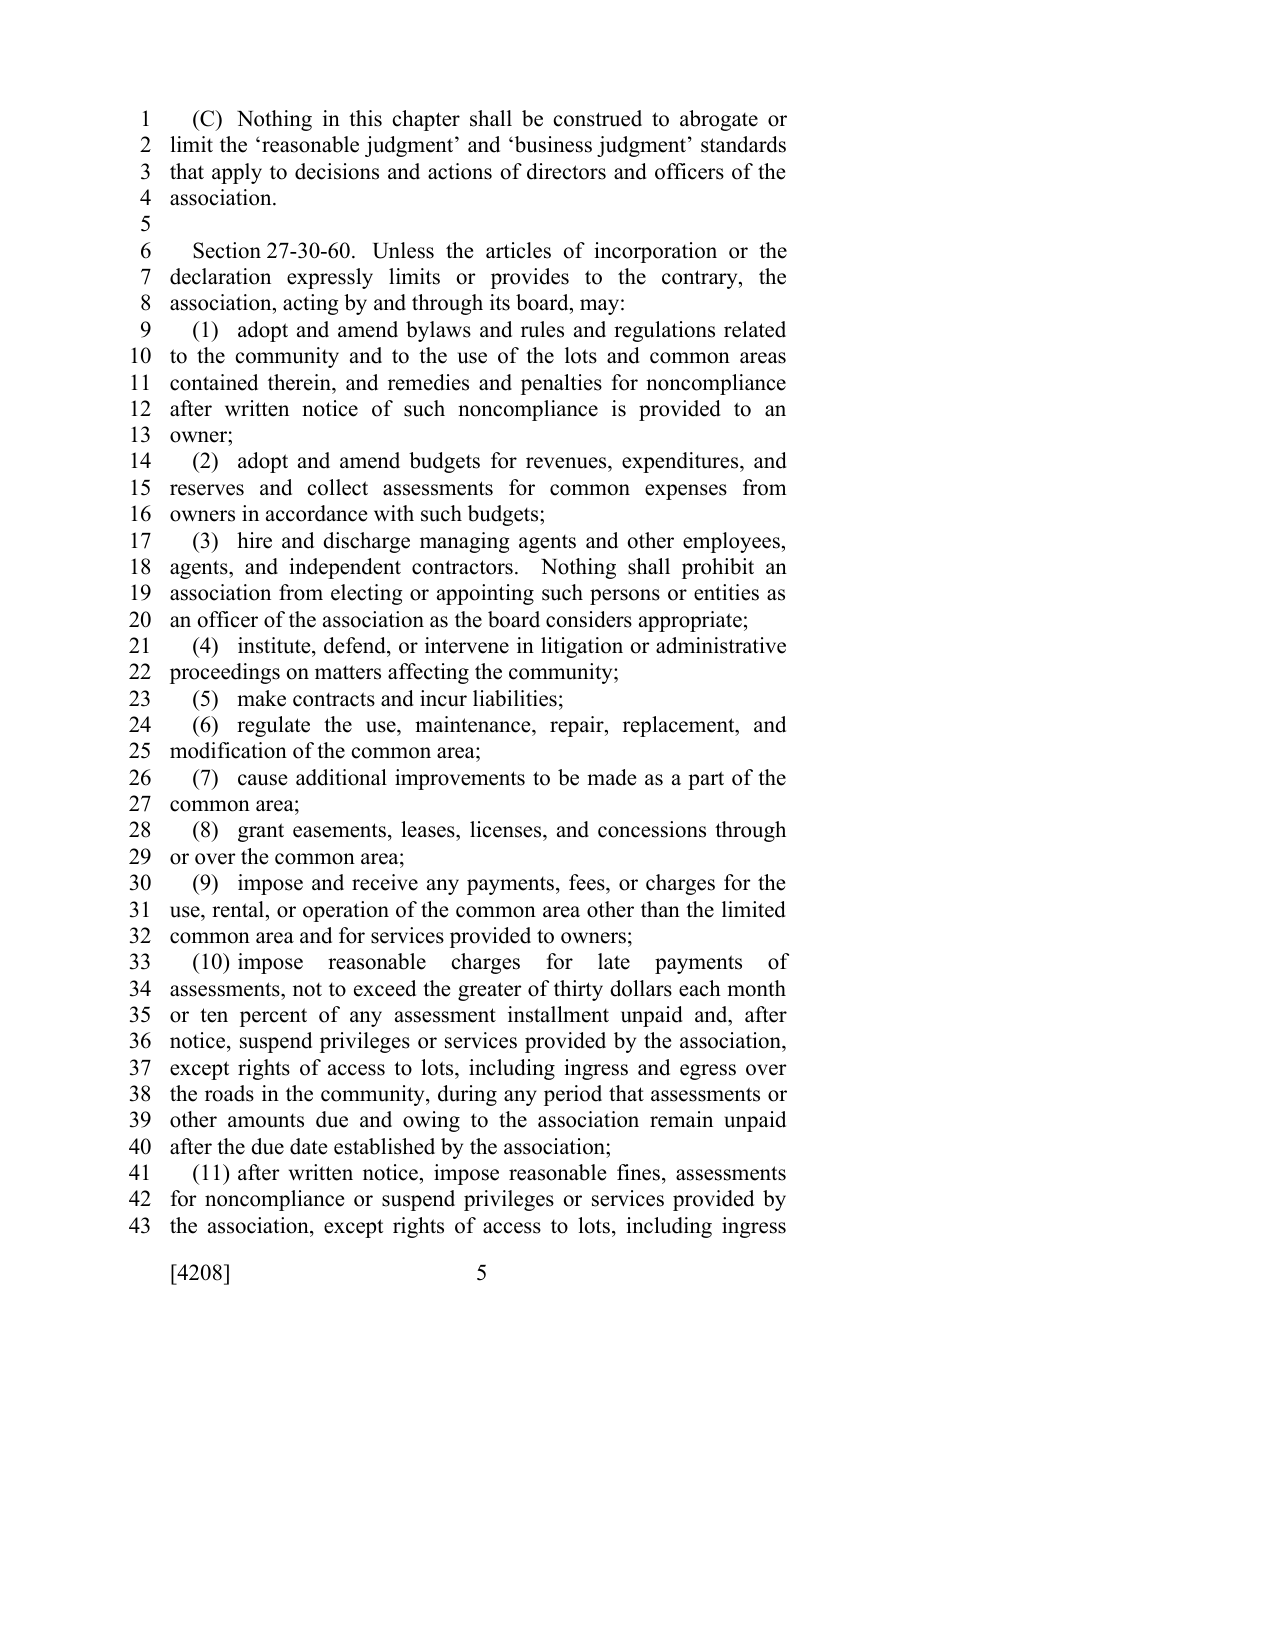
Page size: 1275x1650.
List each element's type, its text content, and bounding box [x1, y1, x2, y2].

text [169, 1159, 787, 1238]
text Section 27-30-60. Unless the articles of incorporation or the declaration expressly limits or provides to the contrary, the association, acting by and through its board, may: [169, 237, 787, 316]
text (3) hire and discharge managing agents and other employees, agents, and independent contractors. Nothing shall prohibit an association from electing or appointing such persons or entities as an officer of the association as the board considers appropriate; [169, 527, 787, 632]
text (4) institute, defend, or intervene in litigation or administrative proceedings on matters affecting the community; [169, 632, 787, 685]
text (9) impose and receive any payments, fees, or charges for the use, rental, or operation of the common area other than the limited common area and for services provided to owners; [169, 869, 787, 948]
text (10) impose reasonable charges for late payments of assessments, not to exceed the greater of thirty dollars each month or ten percent of any assessment installment unpaid and, after notice, suspend privileges or services provided by the association, except rights of access to lots, including ingress and egress over the roads in the community, during any period that assessments or other amounts due and owing to the association remain unpaid after the due date established by the association; [169, 948, 787, 1159]
text (C) Nothing in this chapter shall be construed to abrogate or limit the ‘reasonable judgment’ and ‘business judgment’ standards that apply to decisions and actions of directors and officers of the association. [169, 105, 787, 210]
text (2) adopt and amend budgets for revenues, expenditures, and reserves and collect assessments for common expenses from owners in accordance with such budgets; [169, 448, 787, 527]
text (7) cause additional improvements to be made as a part of the common area; [169, 764, 787, 817]
text (6) regulate the use, maintenance, repair, replacement, and modification of the common area; [169, 711, 787, 764]
text (5) make contracts and incur liabilities; [169, 685, 787, 711]
text (8) grant easements, leases, licenses, and concessions through or over the common area; [169, 817, 787, 869]
text (1) adopt and amend bylaws and rules and regulations related to the community and to the use of the lots and common areas contained therein, and remedies and penalties for noncompliance after written notice of such noncompliance is provided to an owner; [169, 316, 787, 448]
